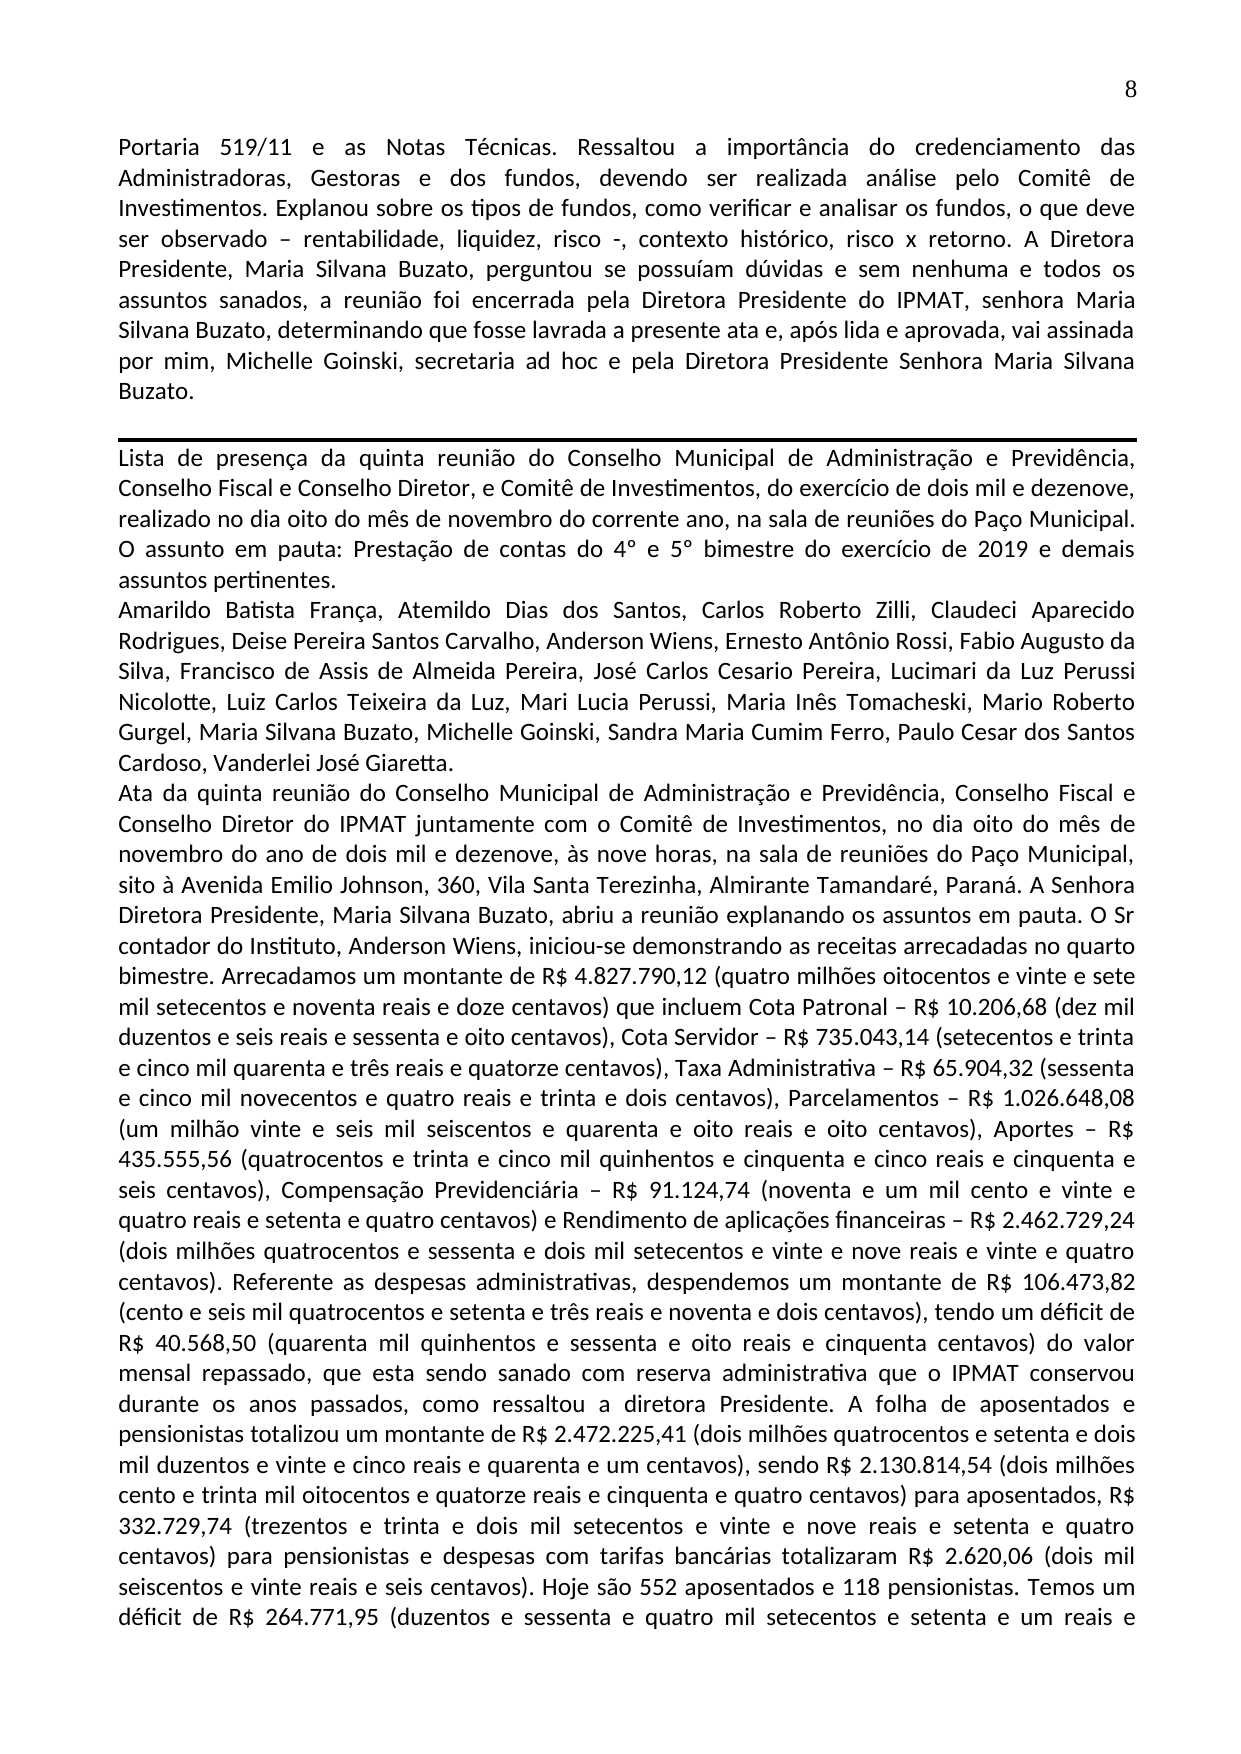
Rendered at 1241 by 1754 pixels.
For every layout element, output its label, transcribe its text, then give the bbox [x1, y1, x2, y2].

text Amarildo Batista França, Atemildo Dias dos Santos, Carlos Roberto Zilli, Claudeci Aparecido Rodrigues, Deise Pereira Santos Carvalho, Anderson Wiens, Ernesto Antônio Rossi, Fabio Augusto da Silva, Francisco de Assis de Almeida Pereira, José Carlos Cesario Pereira, Lucimari da Luz Perussi Nicolotte, Luiz Carlos Teixeira da Luz, Mari Lucia Perussi, Maria Inês Tomacheski, Mario Roberto Gurgel, Maria Silvana Buzato, Michelle Goinski, Sandra Maria Cumim Ferro, Paulo Cesar dos Santos Cardoso, Vanderlei José Giaretta. [118, 594, 1137, 777]
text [118, 131, 1137, 406]
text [118, 777, 1137, 1632]
text Lista de presença da quinta reunião do Conselho Municipal de Administração e Previdência, Conselho Fiscal e Conselho Diretor, e Comitê de Investimentos, do exercício de dois mil e dezenove, realizado no dia oito do mês de novembro do corrente ano, na sala de reuniões do Paço Municipal. O assunto em pauta: Prestação de contas do 4º e 5º bimestre do exercício de 2019 e demais assuntos pertinentes. [118, 442, 1137, 594]
